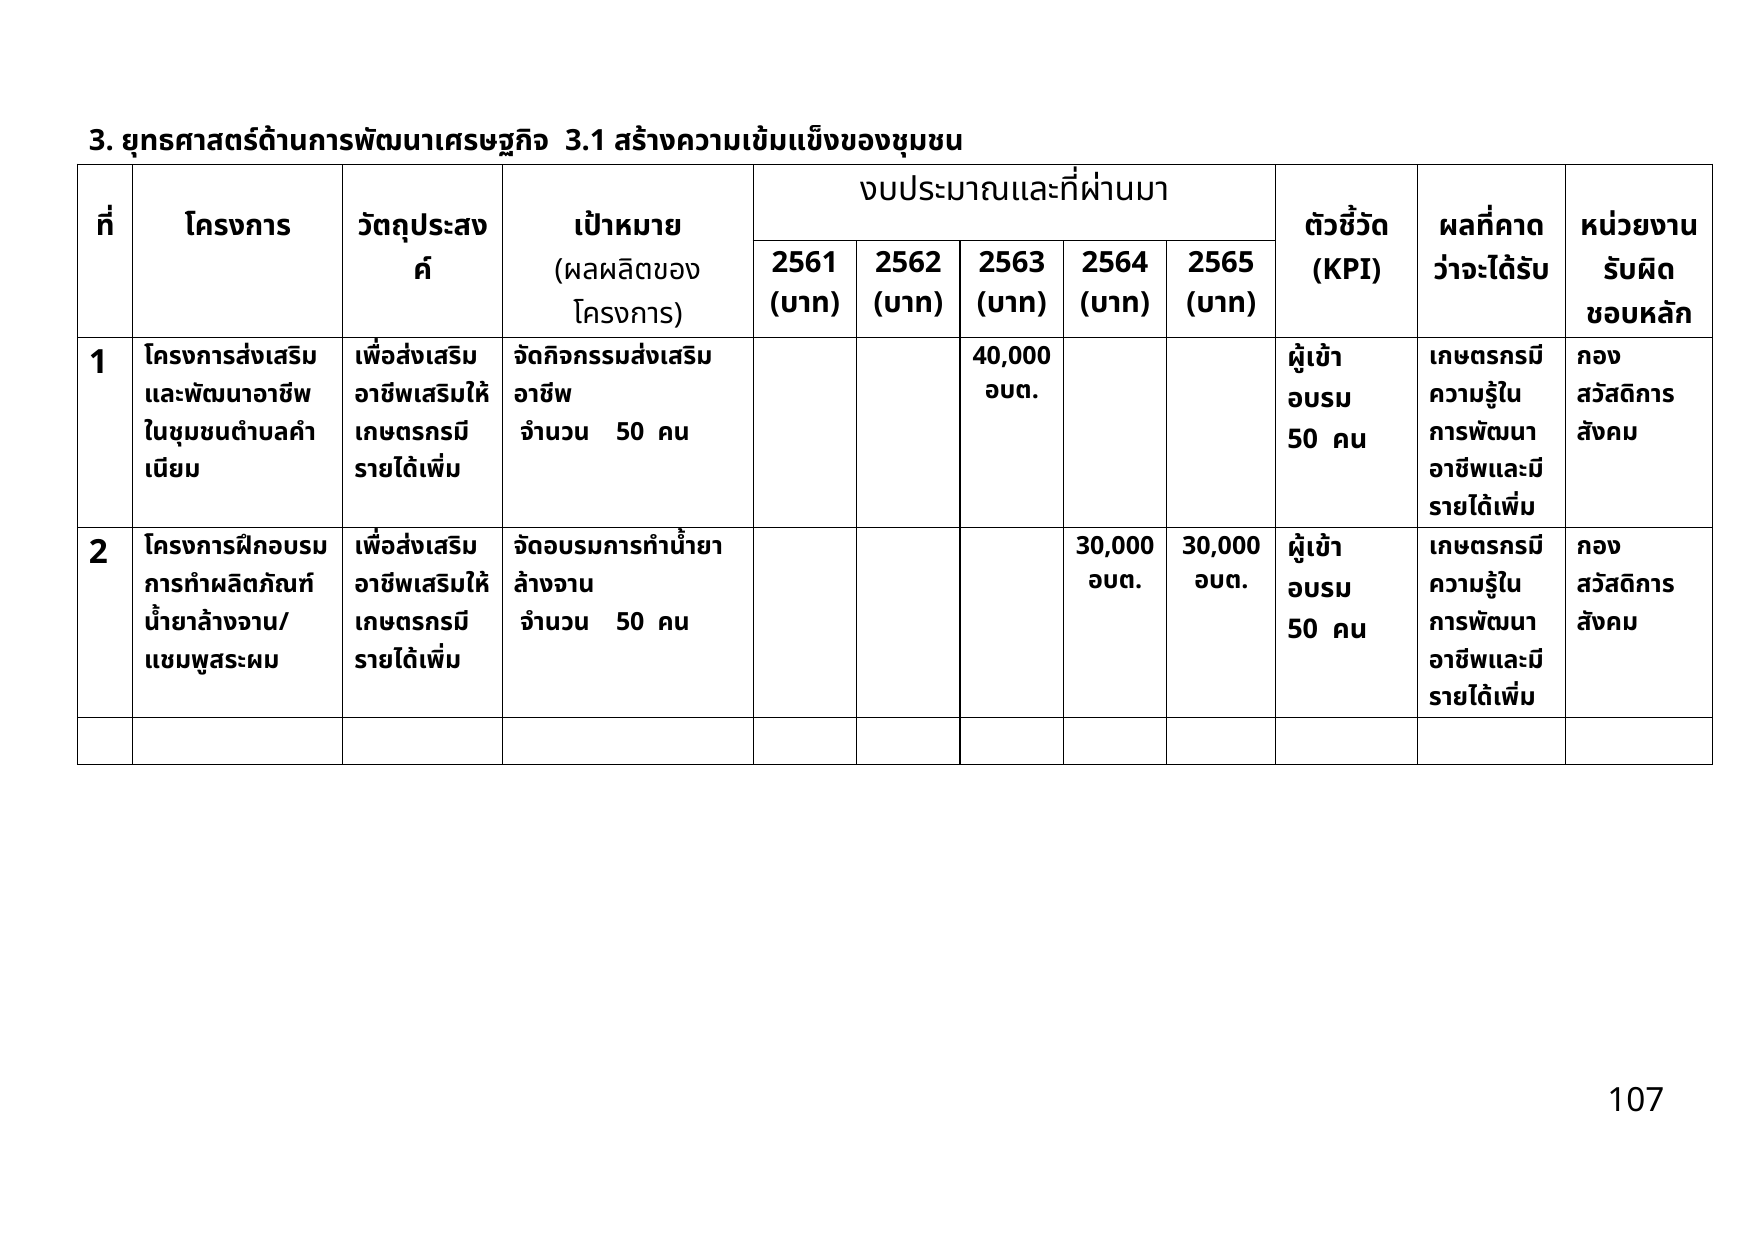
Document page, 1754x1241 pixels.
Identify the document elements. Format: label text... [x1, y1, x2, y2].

table_cell โครงการส่งเสริมและพัฒนาอาชีพในชุมชนตำบลคำเนียม [133, 338, 342, 527]
table_cell 2562 (บาท) [857, 241, 959, 337]
table_cell 30,000 อบต. [1167, 528, 1275, 717]
table_cell จัดกิจกรรมส่งเสริมอาชีพ จำนวน 50 คน [503, 338, 753, 527]
table_cell [1276, 718, 1417, 763]
table_cell ผู้เข้าอบรม 50 คน [1276, 528, 1417, 717]
table_cell [754, 718, 856, 763]
table_cell กองสวัสดิการสังคม [1566, 528, 1712, 717]
table_cell [1167, 718, 1275, 763]
table_cell [857, 528, 959, 717]
table_cell [961, 718, 1063, 763]
table_cell [1418, 718, 1565, 763]
table_cell [857, 338, 959, 527]
table_cell 2565 (บาท) [1167, 241, 1275, 337]
table_cell [78, 718, 132, 763]
table_cell [754, 528, 856, 717]
table_cell โครงการฝึกอบรมการทำผลิตภัณฑ์น้ำยาล้างจาน/แชมพูสระผม [133, 528, 342, 717]
table_header วัตถุประสงค์ [343, 165, 502, 337]
table_cell 2561 (บาท) [754, 241, 856, 337]
table_header โครงการ [133, 165, 342, 337]
table_cell [503, 718, 753, 763]
table_cell 40,000 อบต. [961, 338, 1063, 527]
table_cell [961, 528, 1063, 717]
table_cell 2 [78, 528, 132, 717]
table_cell [1064, 718, 1166, 763]
table_cell กองสวัสดิการสังคม [1566, 338, 1712, 527]
table_cell 30,000 อบต. [1064, 528, 1166, 717]
table_cell เกษตรกรมีความรู้ในการพัฒนาอาชีพและมีรายได้เพิ่ม [1418, 338, 1565, 527]
table_cell [754, 338, 856, 527]
table_header ตัวชี้วัด (KPI) [1276, 165, 1417, 337]
text 3. ยุทธศาสตร์ด้านการพัฒนาเศรษฐกิจ 3.1 สร้างความเข้มแข็งของชุมชน [89, 119, 1664, 163]
table_header เป้าหมาย (ผลผลิตของโครงการ) [503, 165, 753, 337]
table_header งบประมาณและที่ผ่านมา [754, 165, 1275, 240]
table_cell เกษตรกรมีความรู้ในการพัฒนาอาชีพและมีรายได้เพิ่ม [1418, 528, 1565, 717]
table_cell ผู้เข้าอบรม 50 คน [1276, 338, 1417, 527]
table_cell จัดอบรมการทำน้ำยาล้างจาน จำนวน 50 คน [503, 528, 753, 717]
table_cell [1167, 338, 1275, 527]
table_cell เพื่อส่งเสริมอาชีพเสริมให้เกษตรกรมีรายได้เพิ่ม [343, 528, 502, 717]
table_cell 2563 (บาท) [961, 241, 1063, 337]
table_cell [1064, 338, 1166, 527]
table_cell [133, 718, 342, 763]
table_cell [1566, 718, 1712, 763]
table_header ผลที่คาดว่าจะได้รับ [1418, 165, 1565, 337]
table_header ที่ [78, 165, 132, 337]
table_cell เพื่อส่งเสริมอาชีพเสริมให้เกษตรกรมีรายได้เพิ่ม [343, 338, 502, 527]
table_cell [343, 718, 502, 763]
table_header หน่วยงาน รับผิดชอบหลัก [1566, 165, 1712, 337]
table_cell 2564 (บาท) [1064, 241, 1166, 337]
table_cell 1 [78, 338, 132, 527]
table_cell [857, 718, 959, 763]
